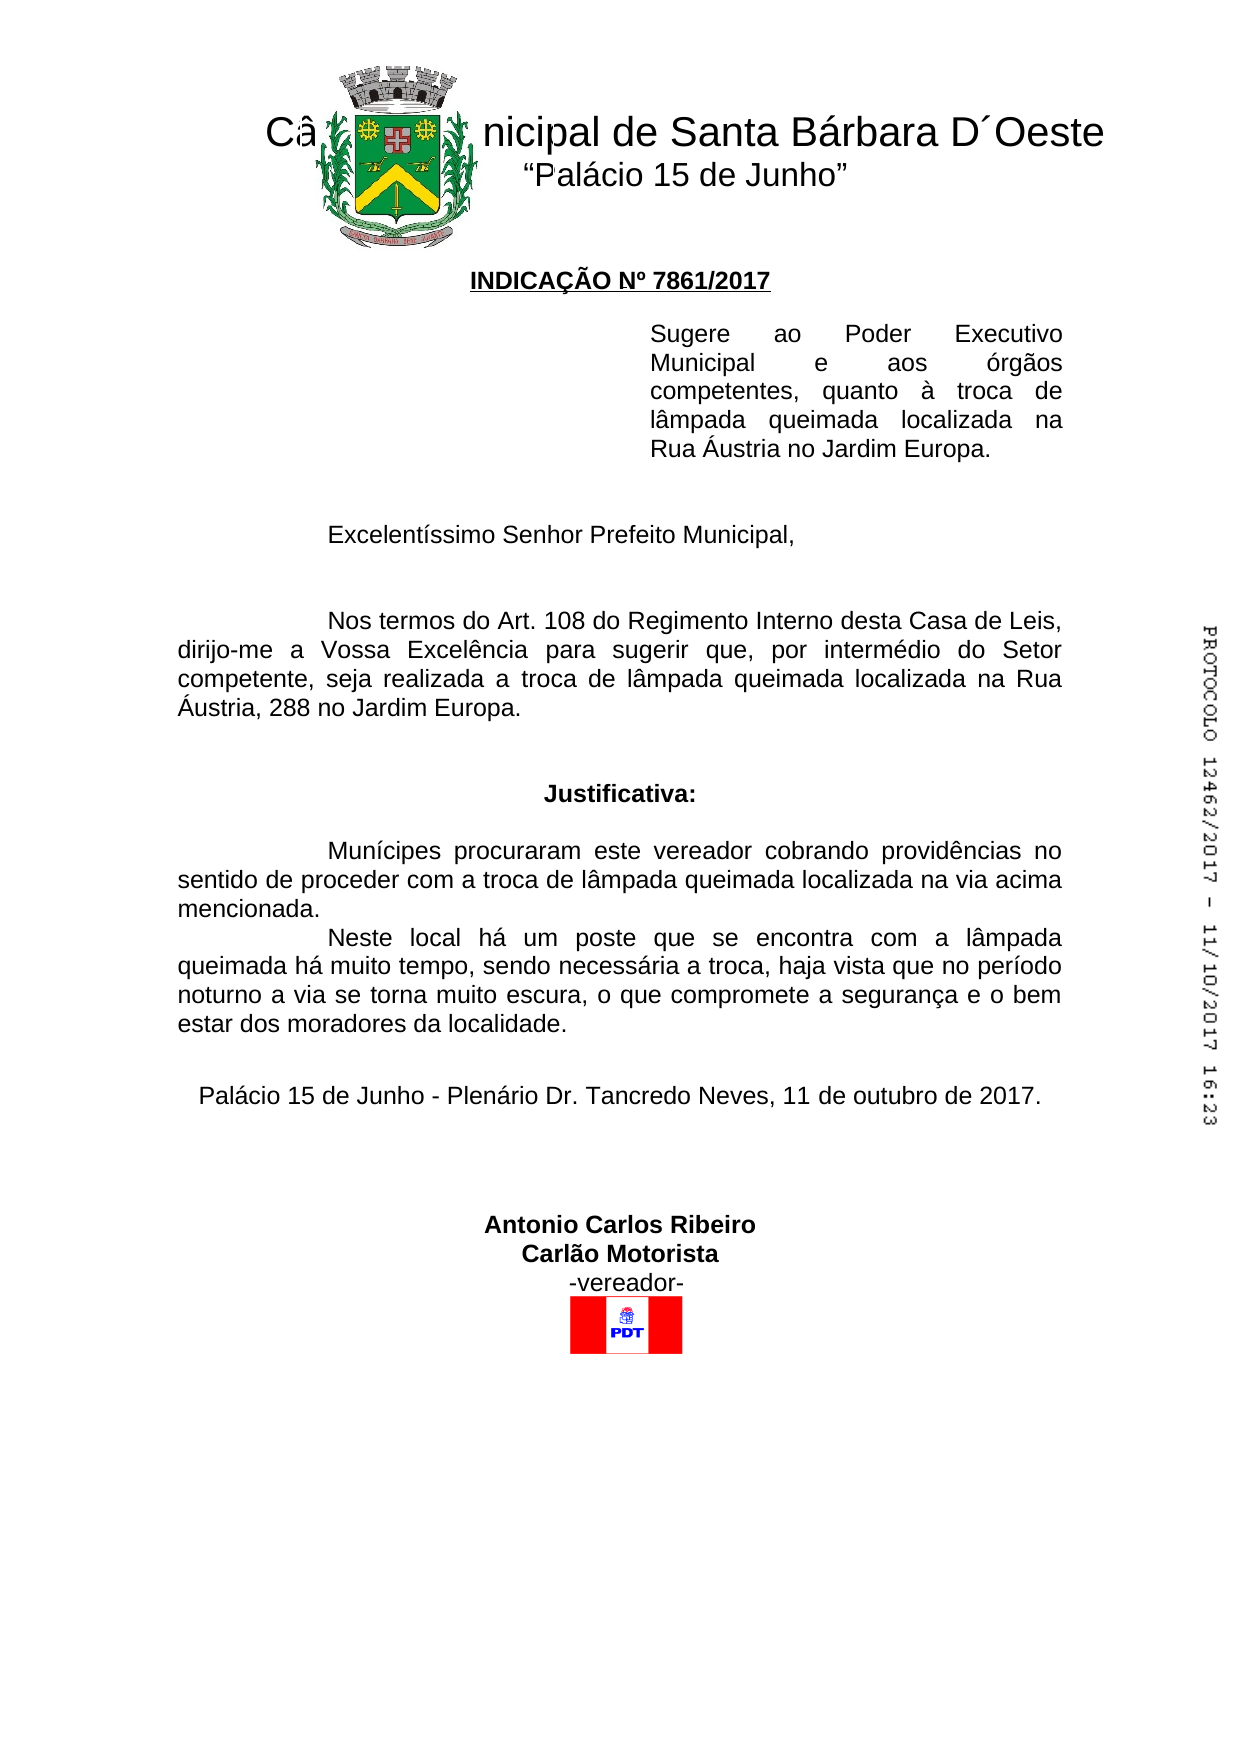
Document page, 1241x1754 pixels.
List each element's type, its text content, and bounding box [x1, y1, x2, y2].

text Antonio Carlos Ribeiro [177, 1210, 1063, 1239]
title INDICAÇÃO Nº 7861/2017 [177, 266, 1063, 294]
text Neste local há um poste que se encontra com a lâmpada queimada há muito tempo, sendo necessária a troca, haja vista que no período noturno a via se torna muito escura, o que compromete a segurança e o bem estar dos moradores da localidade. [177, 922, 1063, 1037]
text Nos termos do Art. 108 do Regimento Interno desta Casa de Leis, dirijo-me a Vossa Excelência para sugerir que, por intermédio do Setor competente, seja realizada a troca de lâmpada queimada localizada na Rua Áustria, 288 no Jardim Europa. [177, 606, 1063, 721]
text Sugere ao Poder Executivo Municipal e aos órgãos competentes, quanto à troca de lâmpada queimada localizada na Rua Áustria no Jardim Europa. [650, 319, 1063, 462]
picture [315, 66, 485, 255]
text Excelentíssimo Senhor Prefeito Municipal, [177, 520, 1063, 549]
text -vereador- [177, 1267, 1063, 1296]
text Munícipes procuraram este vereador cobrando providências no sentido de proceder com a troca de lâmpada queimada localizada na via acima mencionada. [177, 836, 1063, 922]
text Justificativa: [177, 779, 1063, 807]
picture [570, 1296, 683, 1354]
text Carlão Motorista [177, 1239, 1063, 1267]
picture [1177, 623, 1241, 1131]
text Palácio 15 de Junho - Plenário Dr. Tancredo Neves, 11 de outubro de 2017. [177, 1081, 1063, 1109]
